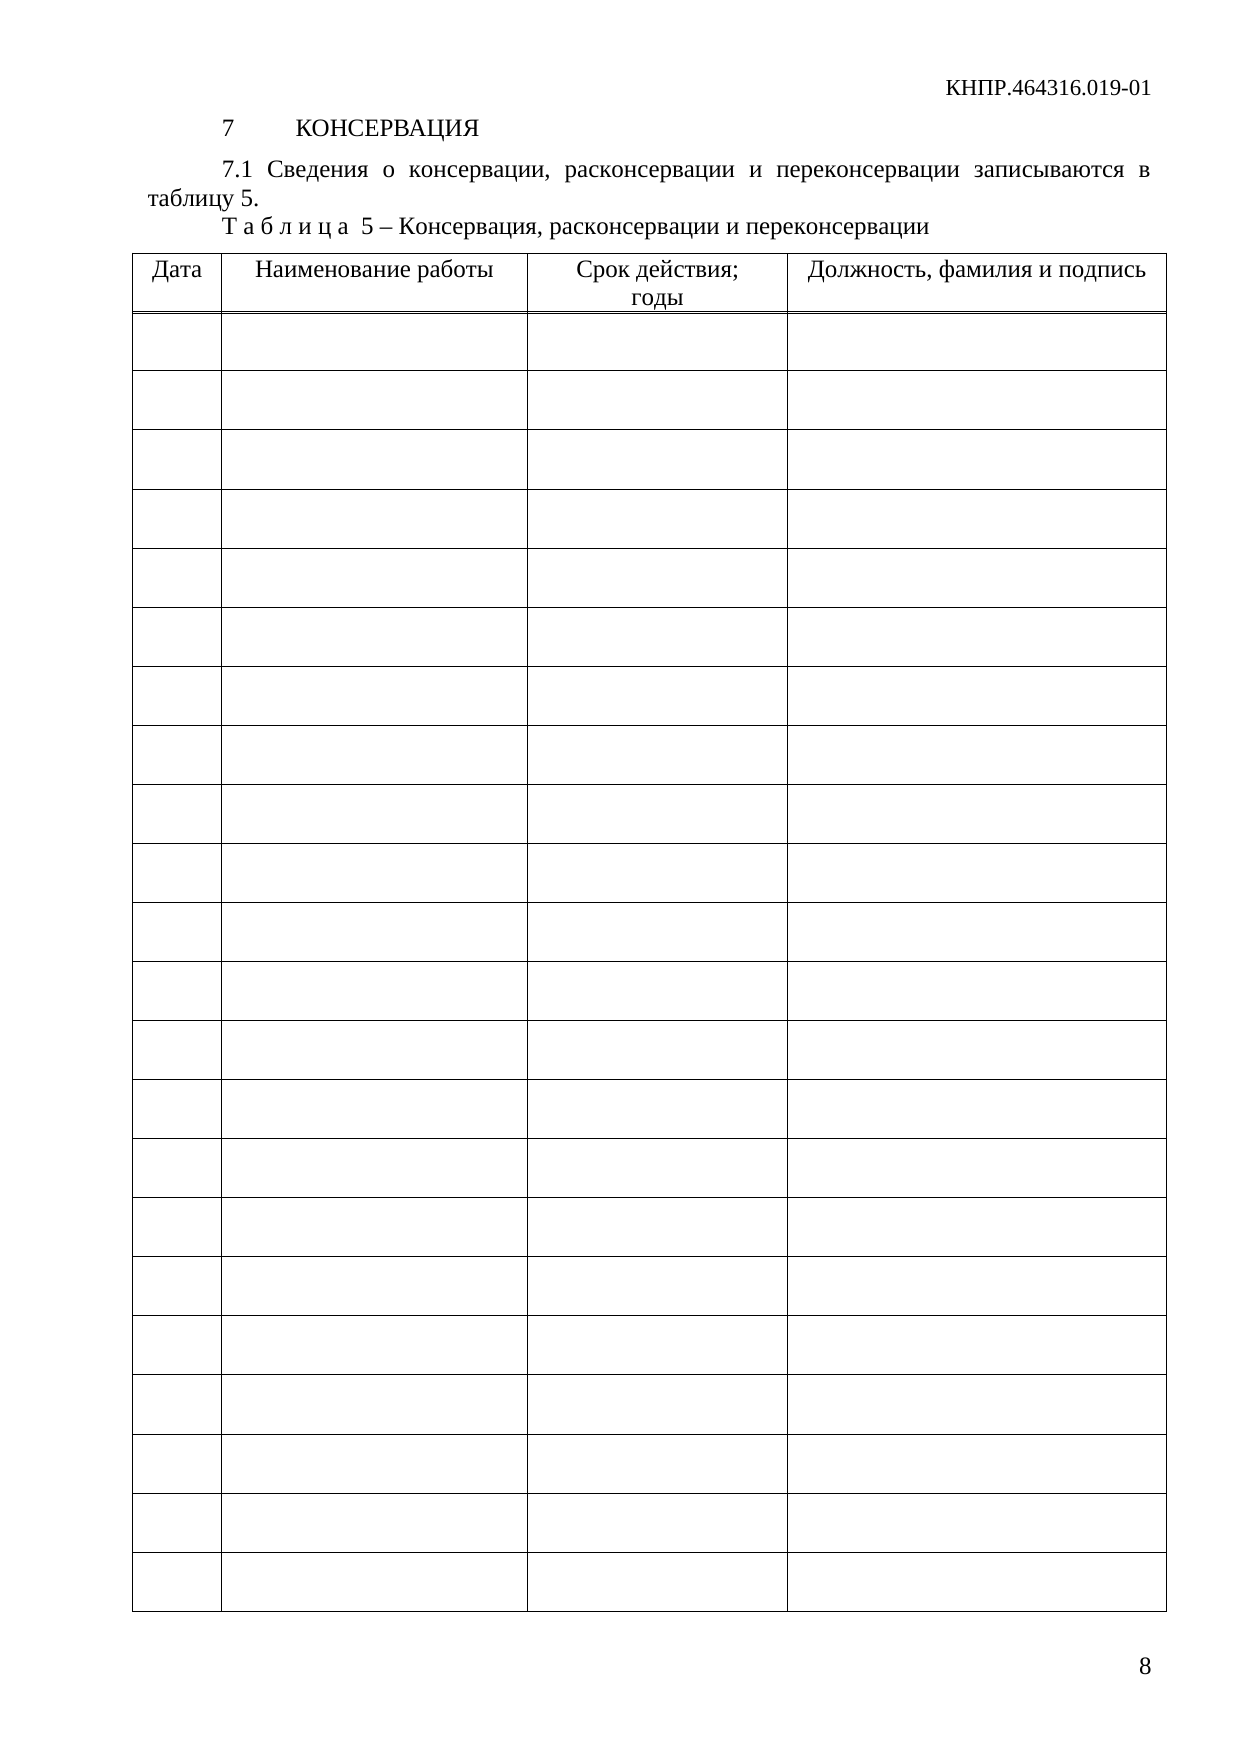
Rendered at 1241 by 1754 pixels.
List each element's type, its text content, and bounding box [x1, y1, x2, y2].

table_cell [528, 1553, 787, 1611]
table_cell [528, 667, 787, 725]
table_cell [528, 371, 787, 429]
table_cell [133, 1080, 221, 1138]
table_cell [788, 1021, 1166, 1079]
table_cell [222, 608, 527, 666]
table_cell [528, 490, 787, 547]
text 7.1 Сведения о консервации, расконсервации и переконсервации записываются в таблицу 5. [148, 154, 1152, 211]
table_header Срок действия; годы [528, 254, 787, 311]
table_cell [788, 430, 1166, 488]
table_cell [788, 1435, 1166, 1492]
table_cell [788, 1198, 1166, 1256]
table_cell [133, 314, 221, 370]
table_cell [133, 1139, 221, 1197]
table_cell [788, 844, 1166, 902]
table_cell [788, 371, 1166, 429]
table_cell [222, 314, 527, 370]
table_cell [222, 1553, 527, 1611]
table_cell [788, 1553, 1166, 1611]
table_cell [222, 1316, 527, 1374]
table_cell [528, 1257, 787, 1315]
table_cell [133, 903, 221, 961]
table_cell [133, 1375, 221, 1433]
table_cell [222, 785, 527, 843]
table_cell [528, 1021, 787, 1079]
table_cell [528, 1375, 787, 1433]
text Т а б л и ц а 5 – Консервация, расконсервации и переконсервации [148, 211, 1152, 240]
table_cell [133, 1435, 221, 1492]
table_header Должность, фамилия и подпись [788, 254, 1166, 311]
table_cell [528, 1198, 787, 1256]
table_cell [528, 844, 787, 902]
table_cell [133, 1021, 221, 1079]
table_cell [133, 1553, 221, 1611]
table_cell [222, 371, 527, 429]
table_cell [788, 1494, 1166, 1552]
table_cell [788, 490, 1166, 547]
table_cell [528, 1139, 787, 1197]
table_cell [222, 844, 527, 902]
table_cell [528, 430, 787, 488]
table_cell [133, 1494, 221, 1552]
table_cell [528, 785, 787, 843]
table_cell [788, 1375, 1166, 1433]
subtitle КОНСЕРВАЦИЯ [148, 113, 1152, 141]
table_cell [528, 314, 787, 370]
table_cell [788, 667, 1166, 725]
table_cell [133, 490, 221, 547]
table_cell [528, 903, 787, 961]
table_cell [788, 1316, 1166, 1374]
table_cell [133, 726, 221, 784]
table_cell [222, 1198, 527, 1256]
table_cell [133, 667, 221, 725]
table_cell [528, 962, 787, 1020]
table_cell [222, 667, 527, 725]
table_cell [133, 608, 221, 666]
table_cell [133, 844, 221, 902]
table_cell [222, 1375, 527, 1433]
table_cell [528, 726, 787, 784]
table_cell [528, 1080, 787, 1138]
table_cell [222, 1494, 527, 1552]
table_cell [222, 490, 527, 547]
table_cell [222, 549, 527, 607]
table_cell [133, 371, 221, 429]
table_cell [788, 608, 1166, 666]
table_cell [528, 1435, 787, 1492]
table_cell [133, 785, 221, 843]
table_header Наименование работы [222, 254, 527, 311]
table_cell [788, 1080, 1166, 1138]
table_cell [222, 1435, 527, 1492]
table_cell [133, 549, 221, 607]
table_header Дата [133, 254, 221, 311]
table_cell [788, 1257, 1166, 1315]
table_cell [222, 1139, 527, 1197]
table_cell [788, 903, 1166, 961]
table_cell [788, 1139, 1166, 1197]
table_cell [133, 430, 221, 488]
table_cell [133, 1316, 221, 1374]
table_cell [528, 1316, 787, 1374]
table_cell [788, 785, 1166, 843]
table_cell [788, 962, 1166, 1020]
table_cell [222, 1080, 527, 1138]
table_cell [222, 962, 527, 1020]
table_cell [133, 1257, 221, 1315]
table_cell [222, 1257, 527, 1315]
table_cell [133, 962, 221, 1020]
table_cell [222, 1021, 527, 1079]
table_cell [528, 608, 787, 666]
table_cell [788, 314, 1166, 370]
table_cell [788, 549, 1166, 607]
table_cell [528, 549, 787, 607]
table_cell [788, 726, 1166, 784]
table_cell [133, 1198, 221, 1256]
table_cell [528, 1494, 787, 1552]
table_cell [222, 726, 527, 784]
table_cell [222, 430, 527, 488]
table_cell [222, 903, 527, 961]
